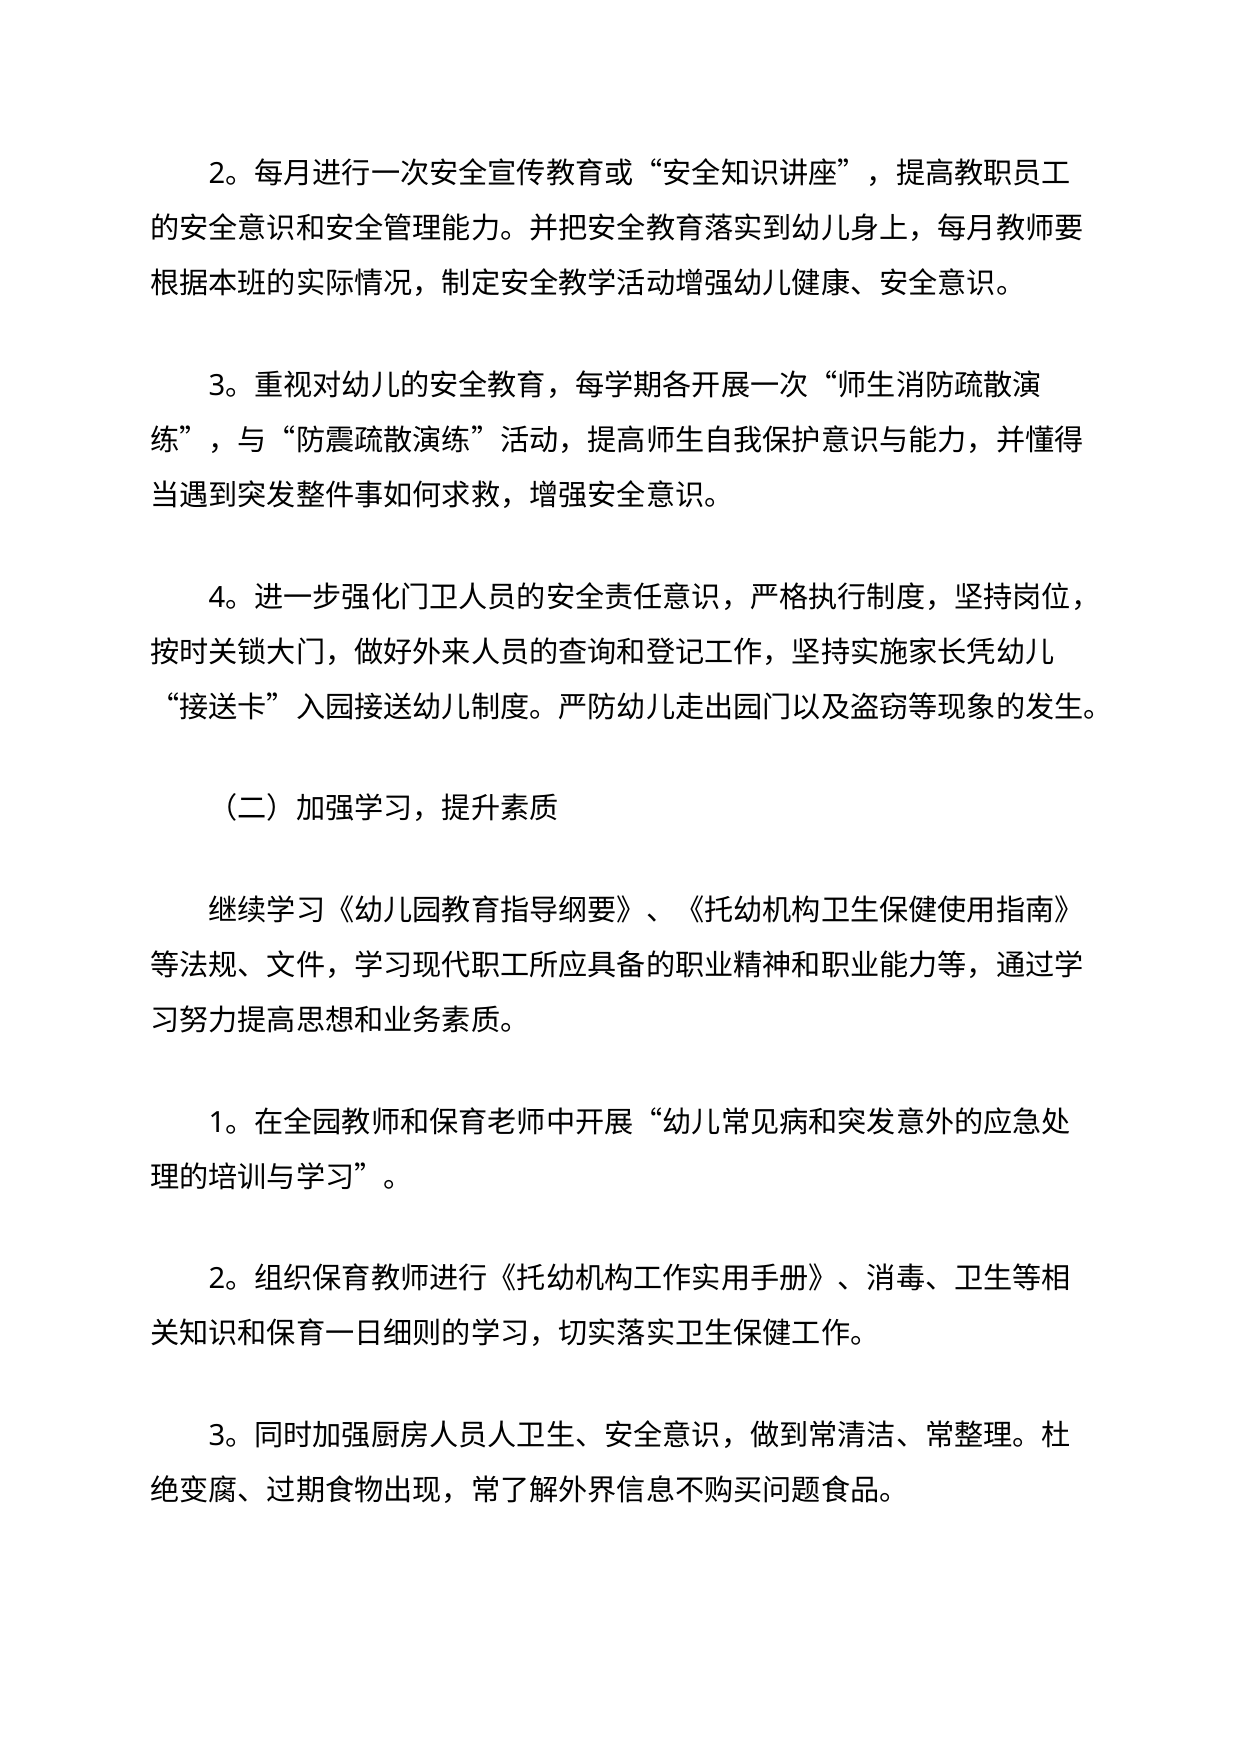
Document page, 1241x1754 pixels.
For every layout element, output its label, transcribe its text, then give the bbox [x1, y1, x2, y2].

text 2。每月进行一次安全宣传教育或“安全知识讲座”，提高教职员工的安全意识和安全管理能力。并把安全教育落实到幼儿身上，每月教师要根据本班的实际情况，制定安全教学活动增强幼儿健康、安全意识。 [150, 150, 1090, 302]
text 1。在全园教师和保育老师中开展“幼儿常见病和突发意外的应急处理的培训与学习”。 [150, 1098, 1090, 1196]
text 2。组织保育教师进行《托幼机构工作实用手册》、消毒、卫生等相关知识和保育一日细则的学习，切实落实卫生保健工作。 [150, 1255, 1090, 1352]
text 继续学习《幼儿园教育指导纲要》、《托幼机构卫生保健使用指南》等法规、文件，学习现代职工所应具备的职业精神和职业能力等，通过学习努力提高思想和业务素质。 [150, 887, 1090, 1039]
text 3。重视对幼儿的安全教育，每学期各开展一次“师生消防疏散演练”，与“防震疏散演练”活动，提高师生自我保护意识与能力，并懂得当遇到突发整件事如何求救，增强安全意识。 [150, 362, 1090, 514]
text 4。进一步强化门卫人员的安全责任意识，严格执行制度，坚持岗位，按时关锁大门，做好外来人员的查询和登记工作，坚持实施家长凭幼儿“接送卡”入园接送幼儿制度。严防幼儿走出园门以及盗窃等现象的发生。 [150, 573, 1090, 726]
text （二）加强学习，提升素质 [150, 785, 1090, 827]
text 3。同时加强厨房人员人卫生、安全意识，做到常清洁、常整理。杜绝变腐、过期食物出现，常了解外界信息不购买问题食品。 [150, 1412, 1090, 1509]
